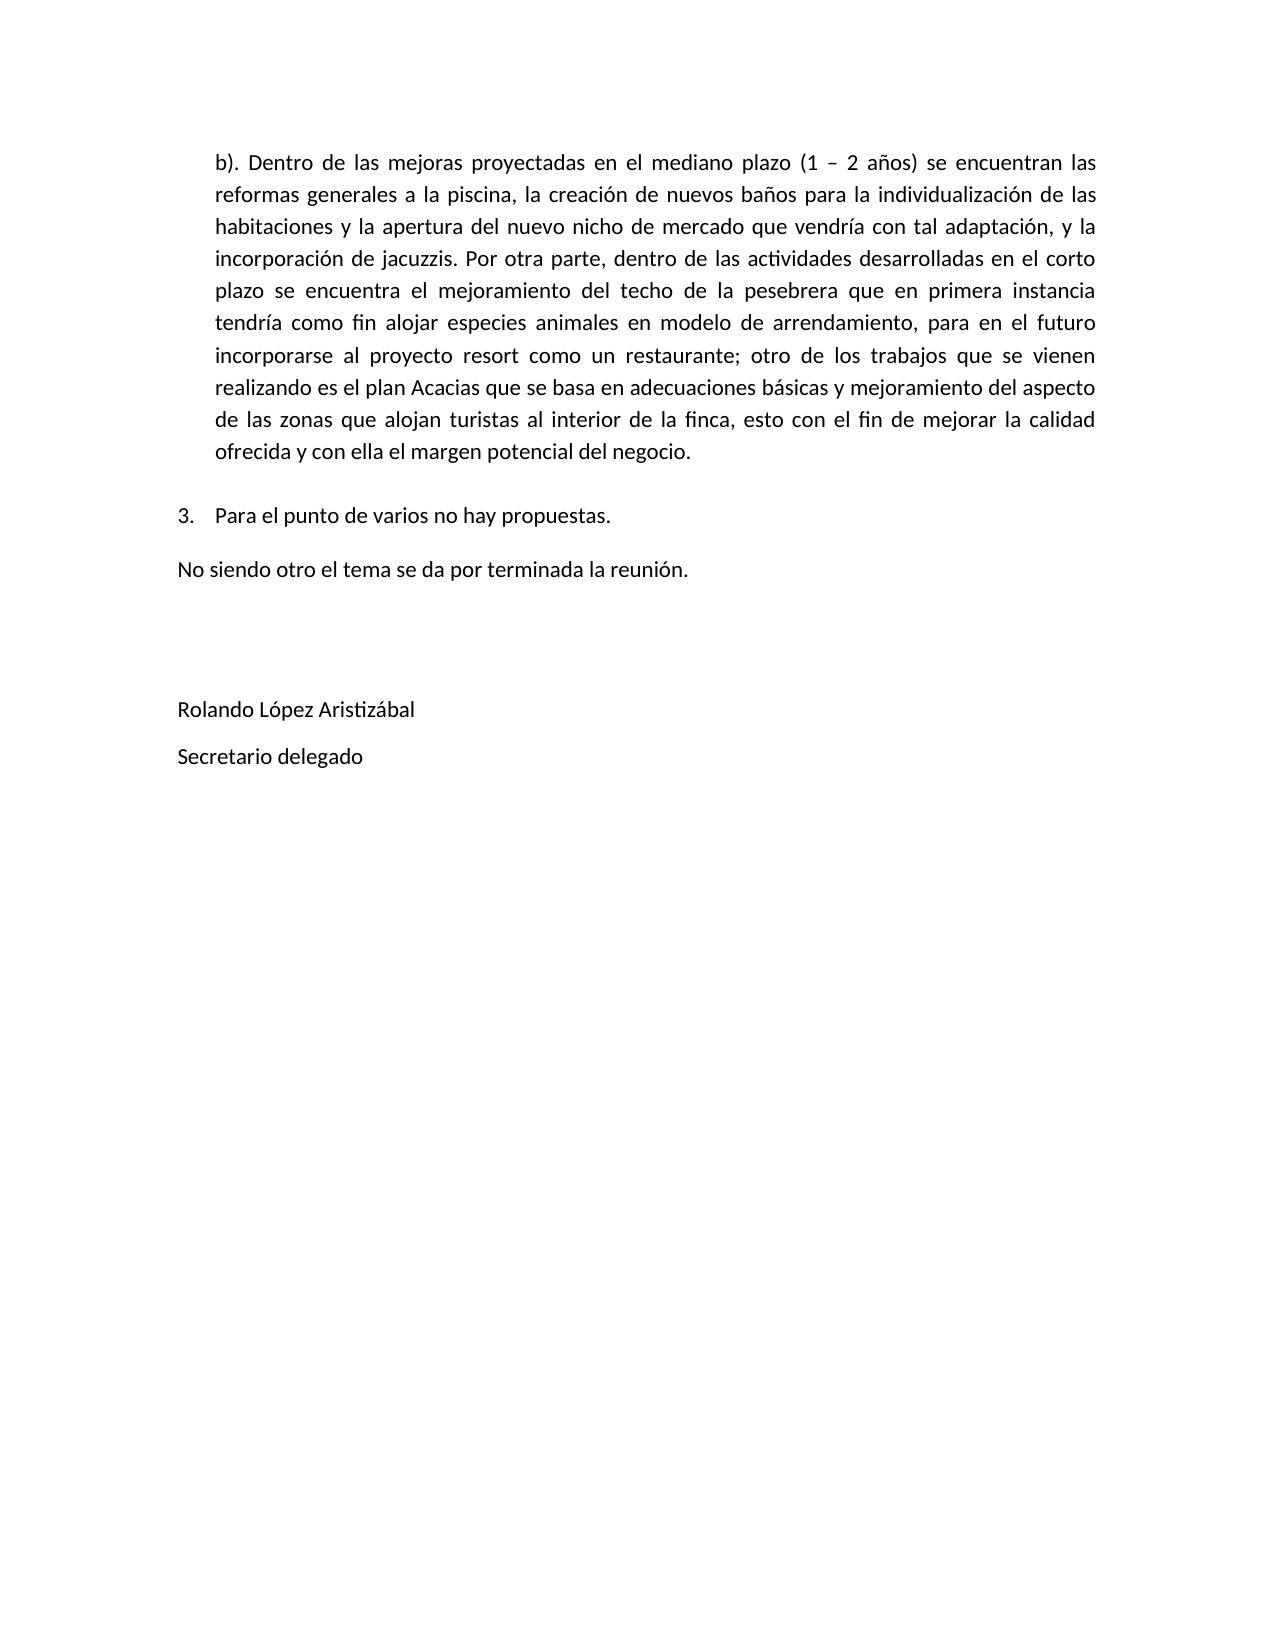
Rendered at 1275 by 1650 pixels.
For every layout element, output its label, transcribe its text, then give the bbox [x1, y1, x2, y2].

text Rolando López Aristizábal [177, 695, 1098, 723]
list Para el punto de varios no hay propuestas. [177, 502, 1098, 530]
list b). Dentro de las mejoras proyectadas en el mediano plazo (1 – 2 años) se encuentran las reformas generales a la piscina, la creación de nuevos baños para la individualización de las habitaciones y la apertura del nuevo nicho de mercado que vendría con tal adaptación, y la incorporación de jacuzzis. Por otra parte, dentro de las actividades desarrolladas en el corto plazo se encuentra el mejoramiento del techo de la pesebrera que en primera instancia tendría como fin alojar especies animales en modelo de arrendamiento, para en el futuro incorporarse al proyecto resort como un restaurante; otro de los trabajos que se vienen realizando es el plan Acacias que se basa en adecuaciones básicas y mejoramiento del aspecto de las zonas que alojan turistas al interior de la finca, esto con el fin de mejorar la calidad ofrecida y con ella el margen potencial del negocio. [215, 148, 1098, 465]
text No siendo otro el tema se da por terminada la reunión. [177, 555, 1098, 583]
text Secretario delegado [177, 742, 1098, 770]
